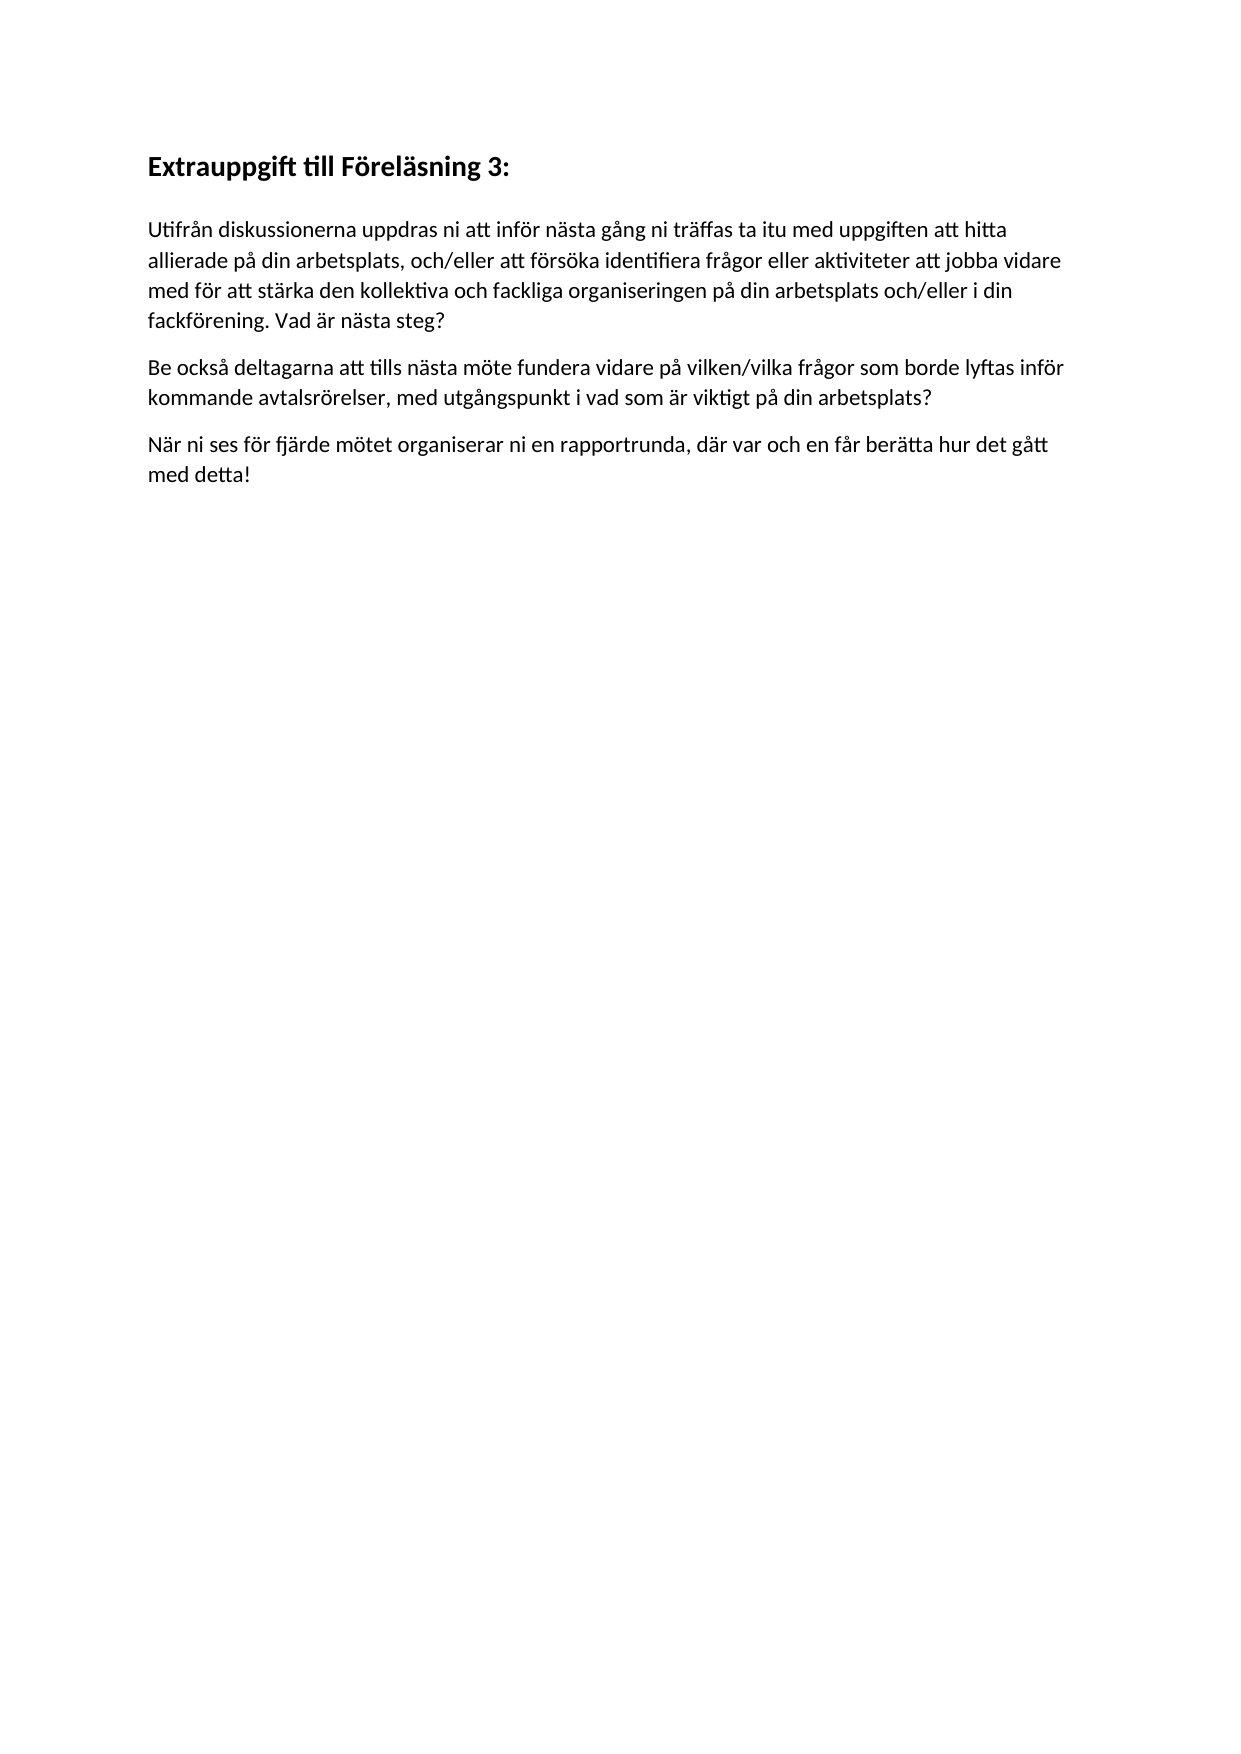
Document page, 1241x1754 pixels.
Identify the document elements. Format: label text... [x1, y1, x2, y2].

text Be också deltagarna att tills nästa möte fundera vidare på vilken/vilka frågor som borde lyftas inför kommande avtalsrörelser, med utgångspunkt i vad som är viktigt på din arbetsplats? [148, 353, 1093, 411]
text Extrauppgift till Föreläsning 3: Utifrån diskussionerna uppdras ni att inför nästa gång ni träffas ta itu med uppgiften att hitta allierade på din arbetsplats, och/eller att försöka identifiera frågor eller aktiviteter att jobba vidare med för att stärka den kollektiva och fackliga organiseringen på din arbetsplats och/eller i din fackförening. Vad är nästa steg? [148, 148, 1093, 334]
text När ni ses för fjärde mötet organiserar ni en rapportrunda, där var och en får berätta hur det gått med detta! [148, 430, 1093, 488]
